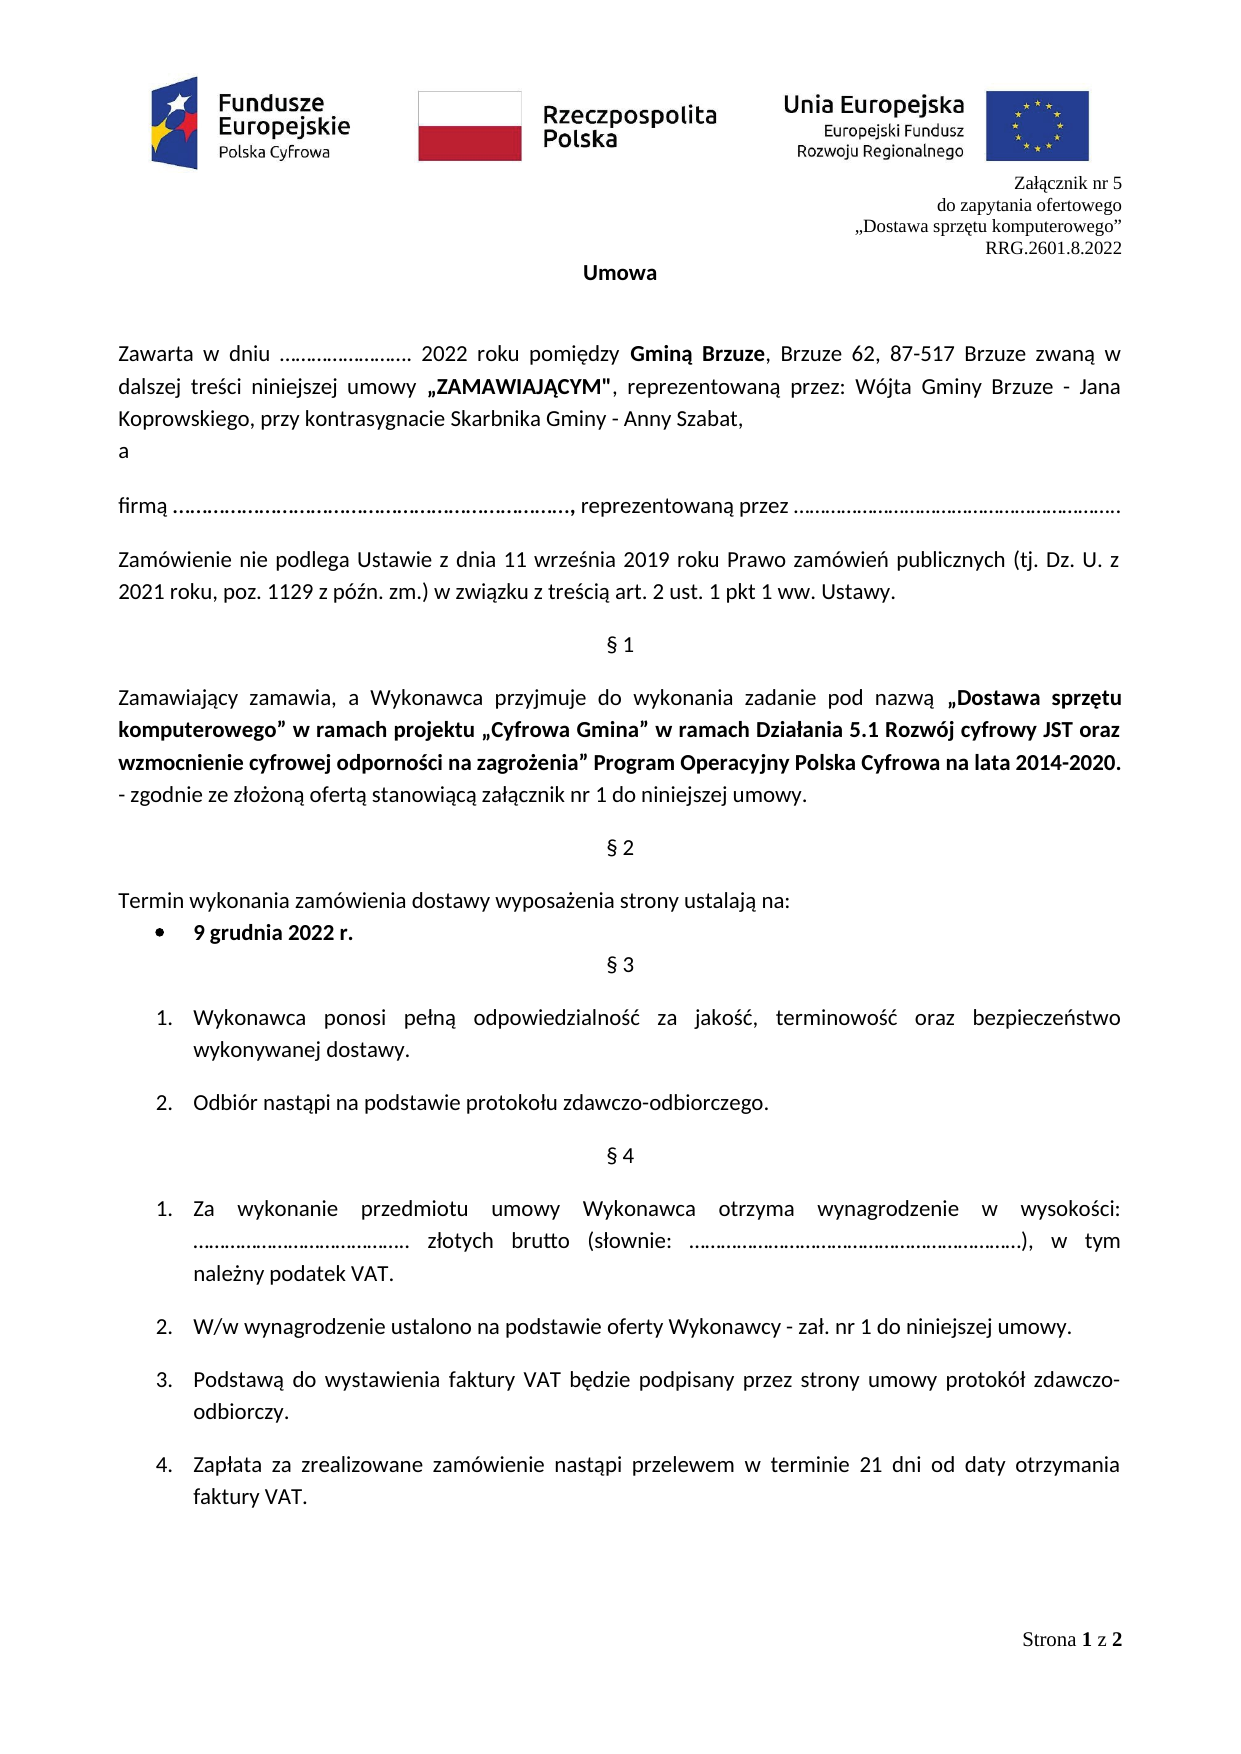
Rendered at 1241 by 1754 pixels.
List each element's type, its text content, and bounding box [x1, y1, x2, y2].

text a [118, 436, 1122, 464]
text „Dostawa sprzętu komputerowego” [156, 215, 1122, 237]
text Zamówienie nie podlega Ustawie z dnia 11 września 2019 roku Prawo zamówień publicznych (tj. Dz. U. z 2021 roku, poz. 1129 z późn. zm.) w związku z treścią art. 2 ust. 1 pkt 1 ww. Ustawy. [118, 545, 1122, 605]
text Załącznik nr 5 [118, 172, 1122, 194]
list Zapłata za zrealizowane zamówienie nastąpi przelewem w terminie 21 dni od daty otrzymania faktury VAT. [156, 1450, 1122, 1510]
text RRG.2601.8.2022 [118, 237, 1122, 258]
text firmą ……………………………………………………………, reprezentowaną przez …………………………………………………….. [118, 489, 1122, 520]
text do zapytania ofertowego [118, 194, 1122, 215]
text § 1 [118, 630, 1122, 658]
text Termin wykonania zamówienia dostawy wyposażenia strony ustalają na: [118, 886, 1122, 914]
text § 2 [118, 833, 1122, 861]
list W/w wynagrodzenie ustalono na podstawie oferty Wykonawcy - zał. nr 1 do niniejszej umowy. [156, 1312, 1122, 1340]
text Zawarta w dniu ……………………. 2022 roku pomiędzy Gminą Brzuze, Brzuze 62, 87-517 Brzuze zwaną w dalszej treści niniejszej umowy „ZAMAWIAJĄCYM", reprezentowaną przez: Wójta Gminy Brzuze - Jana Koprowskiego, przy kontrasygnacie Skarbnika Gminy - Anny Szabat, [118, 339, 1122, 432]
picture [148, 73, 1092, 173]
list Za wykonanie przedmiotu umowy Wykonawca otrzyma wynagrodzenie w wysokości: ………………………………….. złotych brutto (słownie: ………………………………………………………), w tym należny podatek VAT. [156, 1194, 1122, 1287]
list Odbiór nastąpi na podstawie protokołu zdawczo-odbiorczego. [156, 1088, 1122, 1116]
text § 3 [118, 950, 1122, 978]
list Wykonawca ponosi pełną odpowiedzialność za jakość, terminowość oraz bezpieczeństwo wykonywanej dostawy. [156, 1003, 1122, 1063]
text Zamawiający zamawia, a Wykonawca przyjmuje do wykonania zadanie pod nazwą „Dostawa sprzętu komputerowego” w ramach projektu „Cyfrowa Gmina” w ramach Działania 5.1 Rozwój cyfrowy JST oraz wzmocnienie cyfrowej odporności na zagrożenia” Program Operacyjny Polska Cyfrowa na lata 2014-2020. - zgodnie ze złożoną ofertą stanowiącą załącznik nr 1 do niniejszej umowy. [118, 683, 1122, 808]
list 9 grudnia 2022 r. [156, 918, 1122, 946]
list Podstawą do wystawienia faktury VAT będzie podpisany przez strony umowy protokół zdawczo-odbiorczy. [156, 1365, 1122, 1425]
text § 4 [118, 1141, 1122, 1169]
text Umowa [118, 258, 1122, 287]
